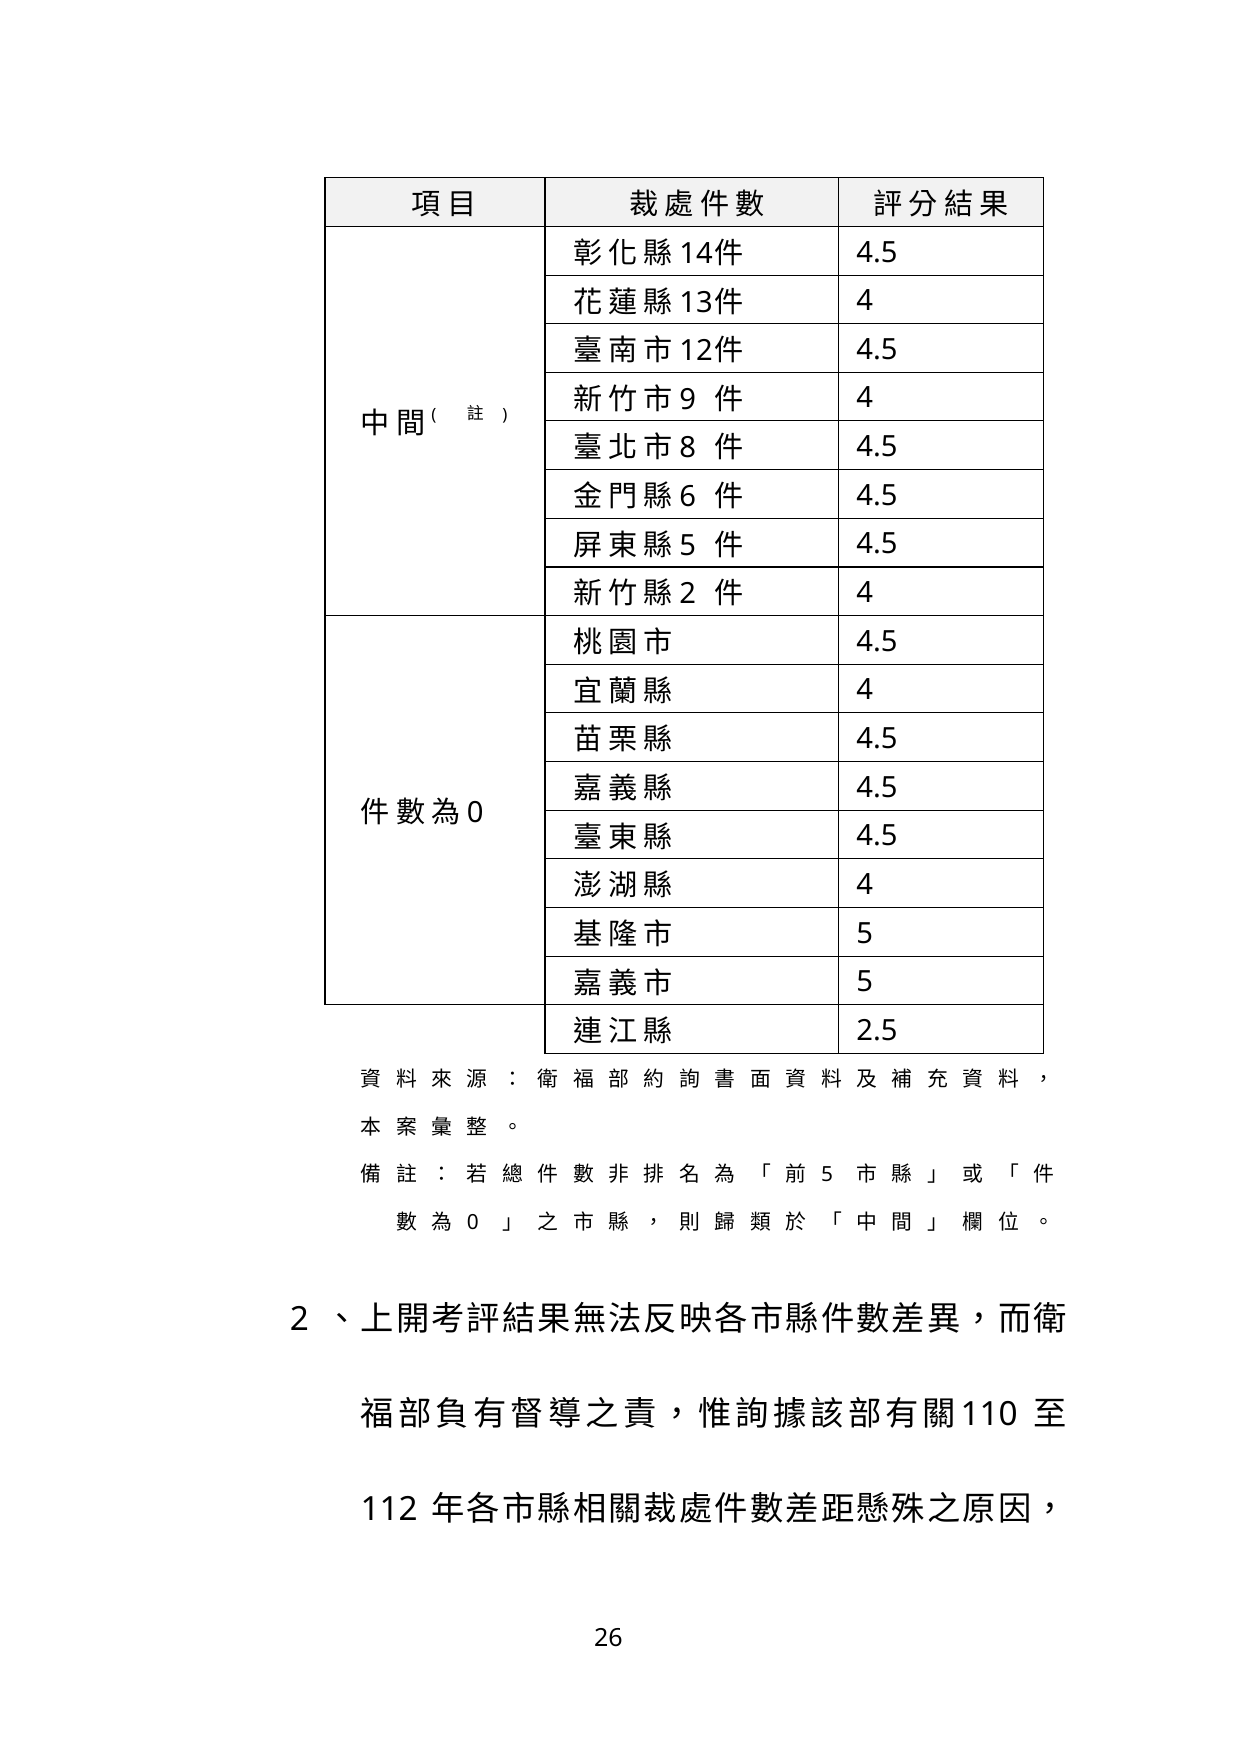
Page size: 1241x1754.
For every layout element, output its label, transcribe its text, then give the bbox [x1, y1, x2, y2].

table_cell 臺東縣 [546, 811, 838, 858]
table_cell 花蓮縣13件 [546, 276, 838, 323]
table_header 裁處件數 [546, 178, 838, 226]
table_cell 澎湖縣 [546, 859, 838, 907]
table_cell 4 [839, 665, 1043, 712]
table_header 評分結果 [839, 178, 1043, 226]
table_cell 4.5 [839, 470, 1043, 518]
table_cell 連江縣 [546, 1005, 838, 1053]
table_cell 4.5 [839, 421, 1043, 469]
table_cell 金門縣6件 [546, 470, 838, 518]
table_cell 5 [839, 957, 1043, 1004]
subtitle 備註：若總件數非排名為「前5市縣」或「件數為0」之市縣，則歸類於「中間」欄位。 [325, 1149, 1069, 1244]
table_cell 4 [839, 859, 1043, 907]
table_cell 4 [839, 373, 1043, 420]
table_cell 2.5 [839, 1005, 1043, 1053]
table_cell 5 [839, 908, 1043, 956]
table_cell 4.5 [839, 519, 1043, 566]
table_cell 桃園市 [546, 616, 838, 664]
table_cell 臺北市8件 [546, 421, 838, 469]
table_cell 宜蘭縣 [546, 665, 838, 712]
table_cell 4 [839, 568, 1043, 615]
table_cell 新竹縣2件 [546, 568, 838, 615]
table_cell 4.5 [839, 616, 1043, 664]
table_cell 4.5 [839, 324, 1043, 372]
table_cell 4.5 [839, 762, 1043, 809]
table_cell 4.5 [839, 811, 1043, 858]
table_cell 4.5 [839, 713, 1043, 761]
subtitle 資料來源：衛福部約詢書面資料及補充資料，本案彙整。 [325, 1054, 1069, 1149]
table_cell 彰化縣14件 [546, 227, 838, 274]
table_cell 屏東縣5件 [546, 519, 838, 566]
table_header 項目 [326, 178, 544, 226]
table_cell 臺南市12件 [546, 324, 838, 372]
table_cell 苗栗縣 [546, 713, 838, 761]
table_cell 嘉義縣 [546, 762, 838, 809]
table_cell 基隆市 [546, 908, 838, 956]
table_cell 4.5 [839, 227, 1043, 274]
table_cell 件數為0 [326, 616, 544, 1004]
table_cell 4 [839, 276, 1043, 323]
table_cell 嘉義市 [546, 957, 838, 1004]
table_cell 中間(註) [326, 227, 544, 615]
table_cell 新竹市9件 [546, 373, 838, 420]
